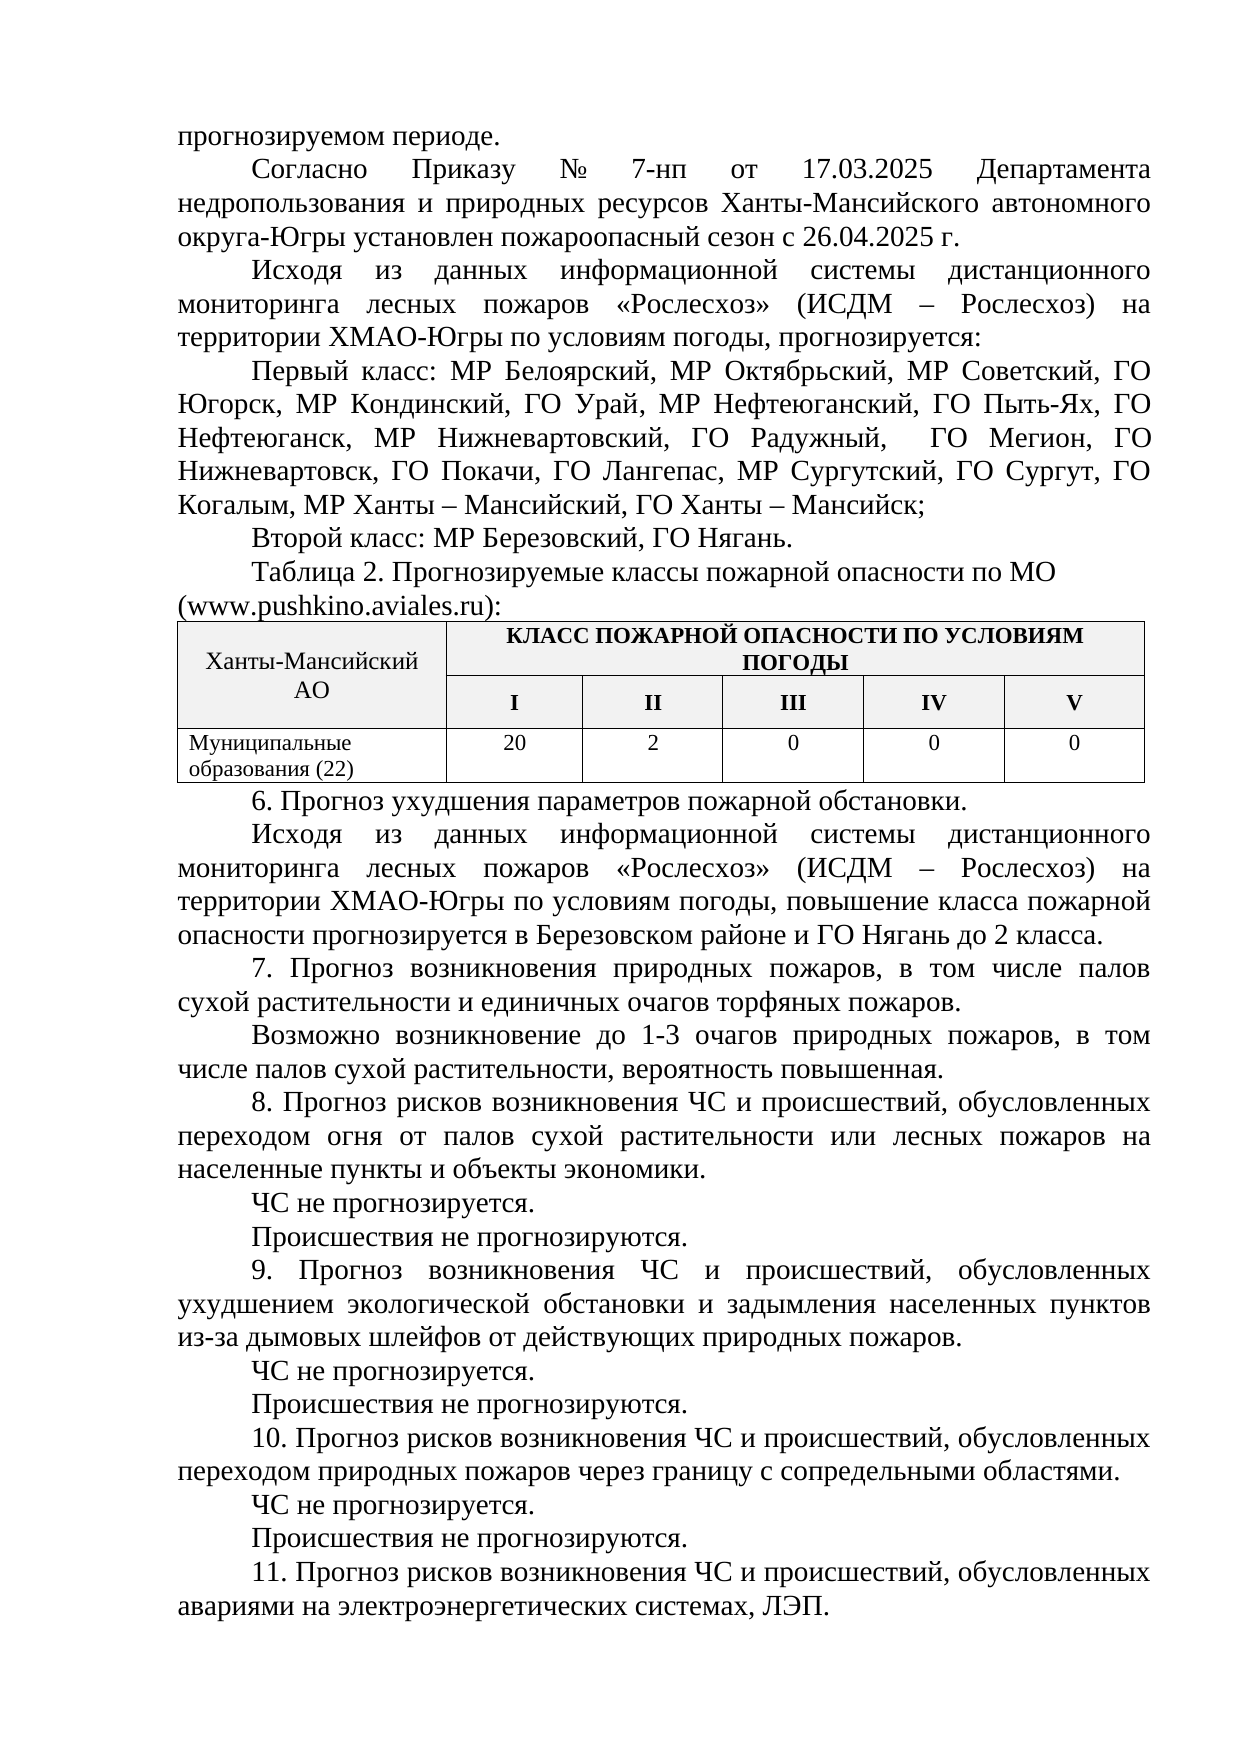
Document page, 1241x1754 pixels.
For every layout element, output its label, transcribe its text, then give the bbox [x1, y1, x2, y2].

table_cell 20 [447, 729, 582, 782]
text Таблица 2. Прогнозируемые классы пожарной опасности по МО [177, 554, 1152, 588]
table_cell V [1005, 676, 1144, 728]
text Происшествия не прогнозируются. [177, 1386, 1152, 1420]
table_cell 0 [723, 729, 863, 782]
text (www.pushkino.aviales.ru): [177, 588, 1152, 621]
text 11. Прогноз рисков возникновения ЧС и происшествий, обусловленных авариями на электроэнергетических системах, ЛЭП. [177, 1554, 1152, 1621]
text 9. Прогноз возникновения ЧС и происшествий, обусловленных ухудшением экологической обстановки и задымления населенных пунктов из-за дымовых шлейфов от действующих природных пожаров. [177, 1252, 1152, 1353]
text 8. Прогноз рисков возникновения ЧС и происшествий, обусловленных переходом огня от палов сухой растительности или лесных пожаров на населенные пункты и объекты экономики. [177, 1084, 1152, 1185]
text Согласно Приказу № 7-нп от 17.03.2025 Департамента недропользования и природных ресурсов Ханты-Мансийского автономного округа-Югры установлен пожароопасный сезон с 26.04.2025 г. [177, 152, 1152, 252]
text Первый класс: МР Белоярский, МР Октябрьский, МР Советский, ГО Югорск, МР Кондинский, ГО Урай, МР Нефтеюганский, ГО Пыть-Ях, ГО Нефтеюганск, МР Нижневартовский, ГО Радужный, ГО Мегион, ГО Нижневартовск, ГО Покачи, ГО Лангепас, МР Сургутский, ГО Сургут, ГО Когалым, МР Ханты – Мансийский, ГО Ханты – Мансийск; [177, 353, 1152, 521]
text ЧС не прогнозируется. [177, 1185, 1152, 1219]
text 6. Прогноз ухудшения параметров пожарной обстановки. [177, 783, 1152, 816]
table_cell 0 [1005, 729, 1144, 782]
text 10. Прогноз рисков возникновения ЧС и происшествий, обусловленных переходом природных пожаров через границу с сопредельными областями. [177, 1420, 1152, 1487]
table_cell I [447, 676, 582, 728]
text ЧС не прогнозируется. [177, 1487, 1152, 1521]
table_cell II [583, 676, 722, 728]
table_cell Муниципальные образования (22) [178, 729, 446, 782]
table_header КЛАСС ПОЖАРНОЙ ОПАСНОСТИ ПО УСЛОВИЯМ ПОГОДЫ [447, 622, 1144, 675]
text Исходя из данных информационной системы дистанционного мониторинга лесных пожаров «Рослесхоз» (ИСДМ – Рослесхоз) на территории ХМАО-Югры по условиям погоды, прогнозируется: [177, 252, 1152, 353]
text Исходя из данных информационной системы дистанционного мониторинга лесных пожаров «Рослесхоз» (ИСДМ – Рослесхоз) на территории ХМАО-Югры по условиям погоды, повышение класса пожарной опасности прогнозируется в Березовском районе и ГО Нягань до 2 класса. [177, 816, 1152, 950]
table_cell 2 [583, 729, 722, 782]
table_cell 0 [864, 729, 1004, 782]
table_cell III [723, 676, 863, 728]
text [177, 118, 1152, 152]
text 7. Прогноз возникновения природных пожаров, в том числе палов сухой растительности и единичных очагов торфяных пожаров. [177, 950, 1152, 1017]
text Происшествия не прогнозируются. [177, 1521, 1152, 1554]
text Происшествия не прогнозируются. [177, 1219, 1152, 1252]
text Возможно возникновение до 1-3 очагов природных пожаров, в том числе палов сухой растительности, вероятность повышенная. [177, 1017, 1152, 1084]
table_header Ханты-Мансийский АО [178, 622, 446, 728]
table_cell IV [864, 676, 1004, 728]
text ЧС не прогнозируется. [177, 1353, 1152, 1386]
text Второй класс: МР Березовский, ГО Нягань. [177, 521, 1152, 554]
